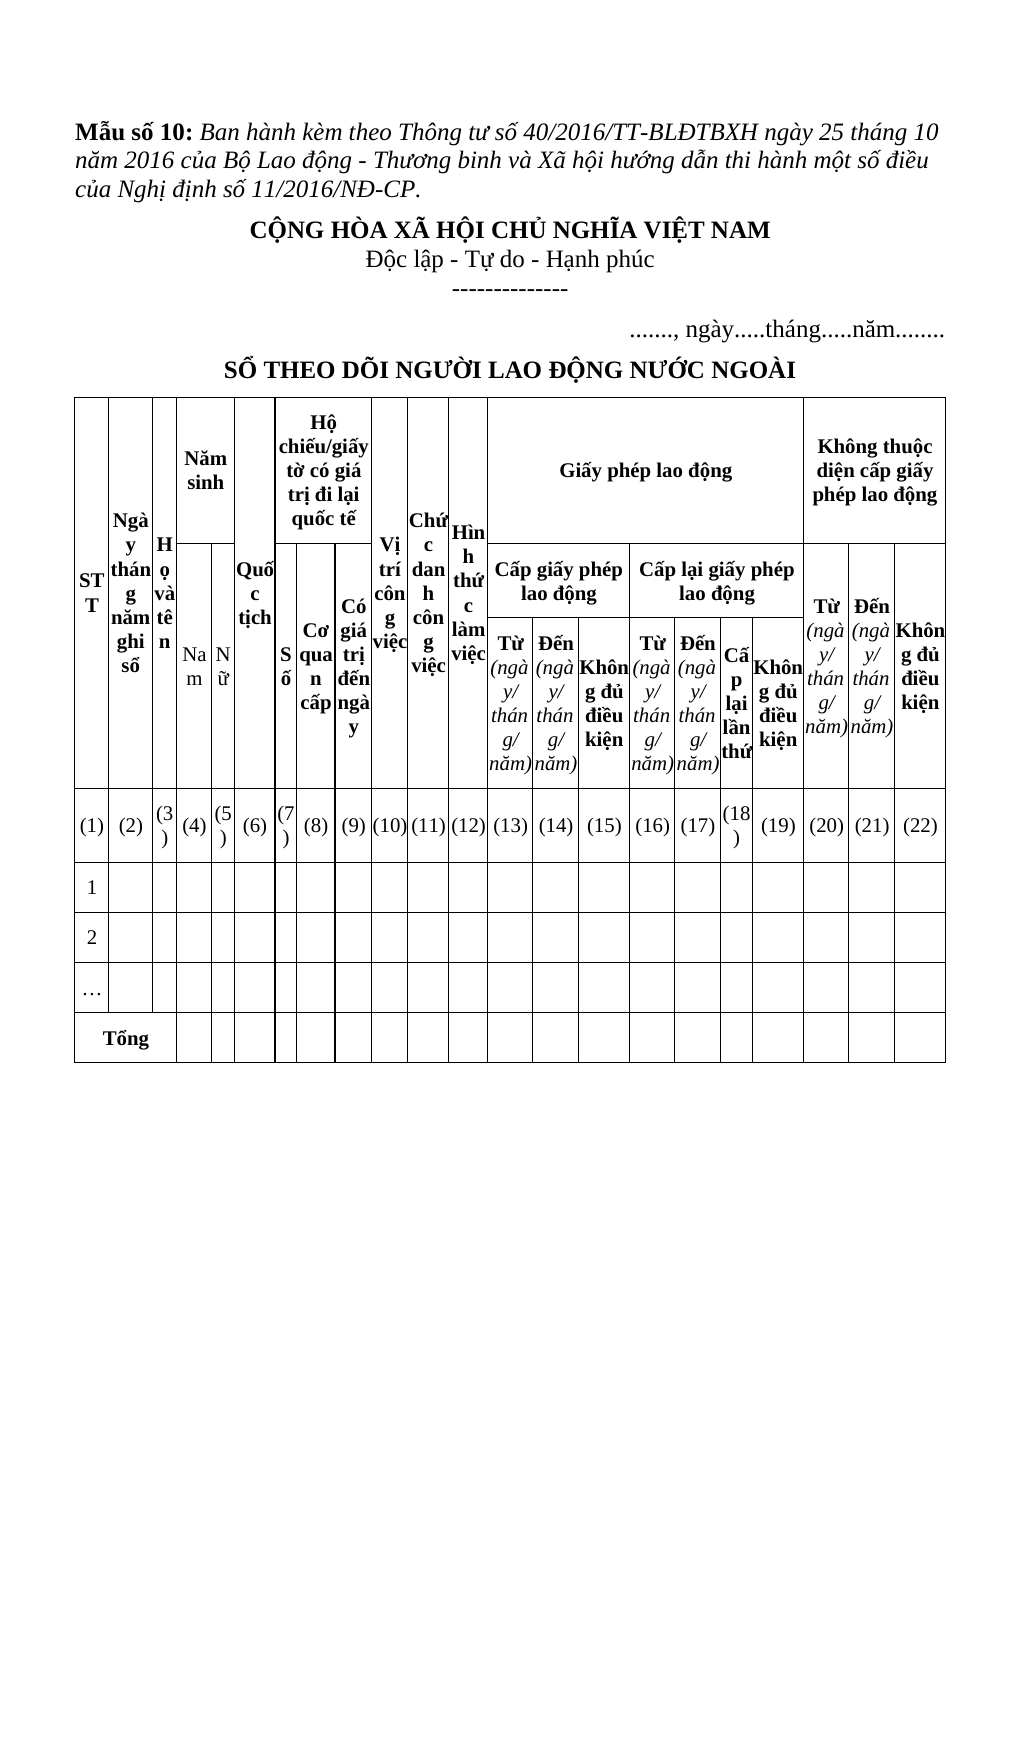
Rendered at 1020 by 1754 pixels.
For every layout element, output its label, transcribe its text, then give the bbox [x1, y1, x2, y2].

table_cell [533, 863, 578, 912]
table_cell Không đủ điều kiện [895, 544, 945, 787]
table_cell [276, 963, 296, 1012]
table_cell [297, 1013, 334, 1062]
table_cell Nữ [212, 544, 234, 787]
table_cell (6) [235, 789, 274, 862]
table_cell [630, 913, 674, 962]
table_cell [895, 913, 945, 962]
table_cell (21) [849, 789, 894, 862]
table_cell [675, 963, 720, 1012]
table_cell [372, 1013, 407, 1062]
table_cell [336, 913, 371, 962]
table_cell [579, 963, 629, 1012]
table_cell (19) [753, 789, 803, 862]
table_cell 1 [75, 863, 108, 912]
table_cell [449, 913, 487, 962]
table_cell [408, 1013, 448, 1062]
table_cell [533, 963, 578, 1012]
table_cell [488, 963, 532, 1012]
table_cell [804, 1013, 848, 1062]
table_cell Nam [177, 544, 211, 787]
table_cell [372, 863, 407, 912]
table_cell … [75, 963, 108, 1012]
table_cell Từ (ngày/ tháng/ năm) [630, 618, 674, 787]
table_cell [721, 963, 752, 1012]
table_cell [109, 963, 152, 1012]
table_cell [297, 963, 334, 1012]
table_cell [408, 863, 448, 912]
table_cell (10) [372, 789, 407, 862]
table_cell [276, 1013, 296, 1062]
table_cell [579, 863, 629, 912]
table_cell [630, 863, 674, 912]
table_cell [721, 1013, 752, 1062]
table_cell [449, 863, 487, 912]
text CỘNG HÒA XÃ HỘI CHỦ NGHĨA VIỆT NAM Độc lập - Tự do - Hạnh phúc -------------- [75, 215, 945, 302]
table_cell [212, 863, 234, 912]
table_cell Đến (ngày/ tháng/ năm) [849, 544, 894, 787]
table_cell [109, 863, 152, 912]
table_cell (15) [579, 789, 629, 862]
table_cell [336, 963, 371, 1012]
table_cell [153, 913, 176, 962]
table_cell [804, 913, 848, 962]
table_cell 2 [75, 913, 108, 962]
table_cell (16) [630, 789, 674, 862]
table_cell [297, 863, 334, 912]
table_header Năm sinh [177, 398, 234, 543]
table_header Không thuộc diện cấp giấy phép lao động [804, 398, 945, 543]
table_header Giấy phép lao động [488, 398, 803, 543]
table_cell Từ (ngày/ tháng/ năm) [488, 618, 532, 787]
table_cell [297, 913, 334, 962]
table_cell Không đủ điều kiện [579, 618, 629, 787]
table_cell [177, 913, 211, 962]
table_cell [579, 1013, 629, 1062]
table_cell Cấp lại lần thứ [721, 618, 752, 787]
table_cell [753, 863, 803, 912]
table_cell (11) [408, 789, 448, 862]
table_cell Cấp lại giấy phép lao động [630, 544, 803, 617]
table_header Hình thức làm việc [449, 398, 487, 787]
table_cell [177, 963, 211, 1012]
text Mẫu số 10: Ban hành kèm theo Thông tư số 40/2016/TT-BLĐTBXH ngày 25 tháng 10 năm 2016 của Bộ Lao động - Thương binh và Xã hội hướng dẫn thi hành một số điều của Nghị định số 11/2016/NĐ-CP. [75, 117, 945, 203]
table_cell [336, 1013, 371, 1062]
table_cell Có giá trị đến ngày [336, 544, 371, 787]
table_cell [804, 863, 848, 912]
table_cell Từ (ngày/ tháng/ năm) [804, 544, 848, 787]
table_cell [408, 963, 448, 1012]
table_cell Tổng [75, 1013, 176, 1062]
table_cell [488, 1013, 532, 1062]
table_cell (8) [297, 789, 334, 862]
table_cell [804, 963, 848, 1012]
table_cell (17) [675, 789, 720, 862]
table_cell [675, 863, 720, 912]
table_cell [630, 963, 674, 1012]
table_cell Không đủ điều kiện [753, 618, 803, 787]
table_cell [533, 913, 578, 962]
table_cell Số [276, 544, 296, 787]
table_cell [849, 1013, 894, 1062]
table_cell (13) [488, 789, 532, 862]
table_cell [109, 913, 152, 962]
table_header Hộ chiếu/giấy tờ có giá trị đi lại quốc tế [276, 398, 371, 543]
table_cell [630, 1013, 674, 1062]
table_cell [276, 913, 296, 962]
table_cell (4) [177, 789, 211, 862]
table_cell [449, 1013, 487, 1062]
table_header Quốc tịch [235, 398, 274, 787]
table_cell [449, 963, 487, 1012]
table_cell Cấp giấy phép lao động [488, 544, 629, 617]
table_cell [849, 863, 894, 912]
table_header Vị trí công việc [372, 398, 407, 787]
table_header Chức danh công việc [408, 398, 448, 787]
table_header Họ và tên [153, 398, 176, 787]
table_cell [212, 963, 234, 1012]
table_cell Đến (ngày/ tháng/ năm) [675, 618, 720, 787]
table_cell [849, 913, 894, 962]
table_cell [177, 863, 211, 912]
table_cell (18) [721, 789, 752, 862]
table_cell [212, 1013, 234, 1062]
table_header STT [75, 398, 108, 787]
table_cell (7) [276, 789, 296, 862]
table_cell [895, 1013, 945, 1062]
table_cell [235, 863, 274, 912]
table_cell [753, 1013, 803, 1062]
table_cell [488, 863, 532, 912]
table_cell (2) [109, 789, 152, 862]
text SỔ THEO DÕI NGƯỜI LAO ĐỘNG NƯỚC NGOÀI [75, 355, 945, 384]
table_cell [177, 1013, 211, 1062]
table_cell [235, 1013, 274, 1062]
table_cell [895, 863, 945, 912]
table_cell (3) [153, 789, 176, 862]
table_cell [895, 963, 945, 1012]
table_cell [753, 963, 803, 1012]
table_cell [276, 863, 296, 912]
table_header Ngày tháng năm ghi sổ [109, 398, 152, 787]
table_cell (9) [336, 789, 371, 862]
table_cell (5) [212, 789, 234, 862]
table_cell [212, 913, 234, 962]
table_cell (20) [804, 789, 848, 862]
text ......., ngày.....tháng.....năm........ [75, 314, 945, 343]
table_cell [153, 963, 176, 1012]
table_cell [153, 863, 176, 912]
table_cell [753, 913, 803, 962]
table_cell [408, 913, 448, 962]
table_cell [372, 963, 407, 1012]
table_cell (22) [895, 789, 945, 862]
table_cell (14) [533, 789, 578, 862]
table_cell [533, 1013, 578, 1062]
table_cell [849, 963, 894, 1012]
table_cell (1) [75, 789, 108, 862]
table_cell Cơ quan cấp [297, 544, 334, 787]
table_cell [372, 913, 407, 962]
table_cell [721, 913, 752, 962]
table_cell [721, 863, 752, 912]
table_cell [336, 863, 371, 912]
table_cell [488, 913, 532, 962]
table_cell [675, 913, 720, 962]
table_cell [675, 1013, 720, 1062]
table_cell (12) [449, 789, 487, 862]
table_cell [235, 913, 274, 962]
table_cell Đến (ngày/ tháng/ năm) [533, 618, 578, 787]
table_cell [579, 913, 629, 962]
table_cell [235, 963, 274, 1012]
